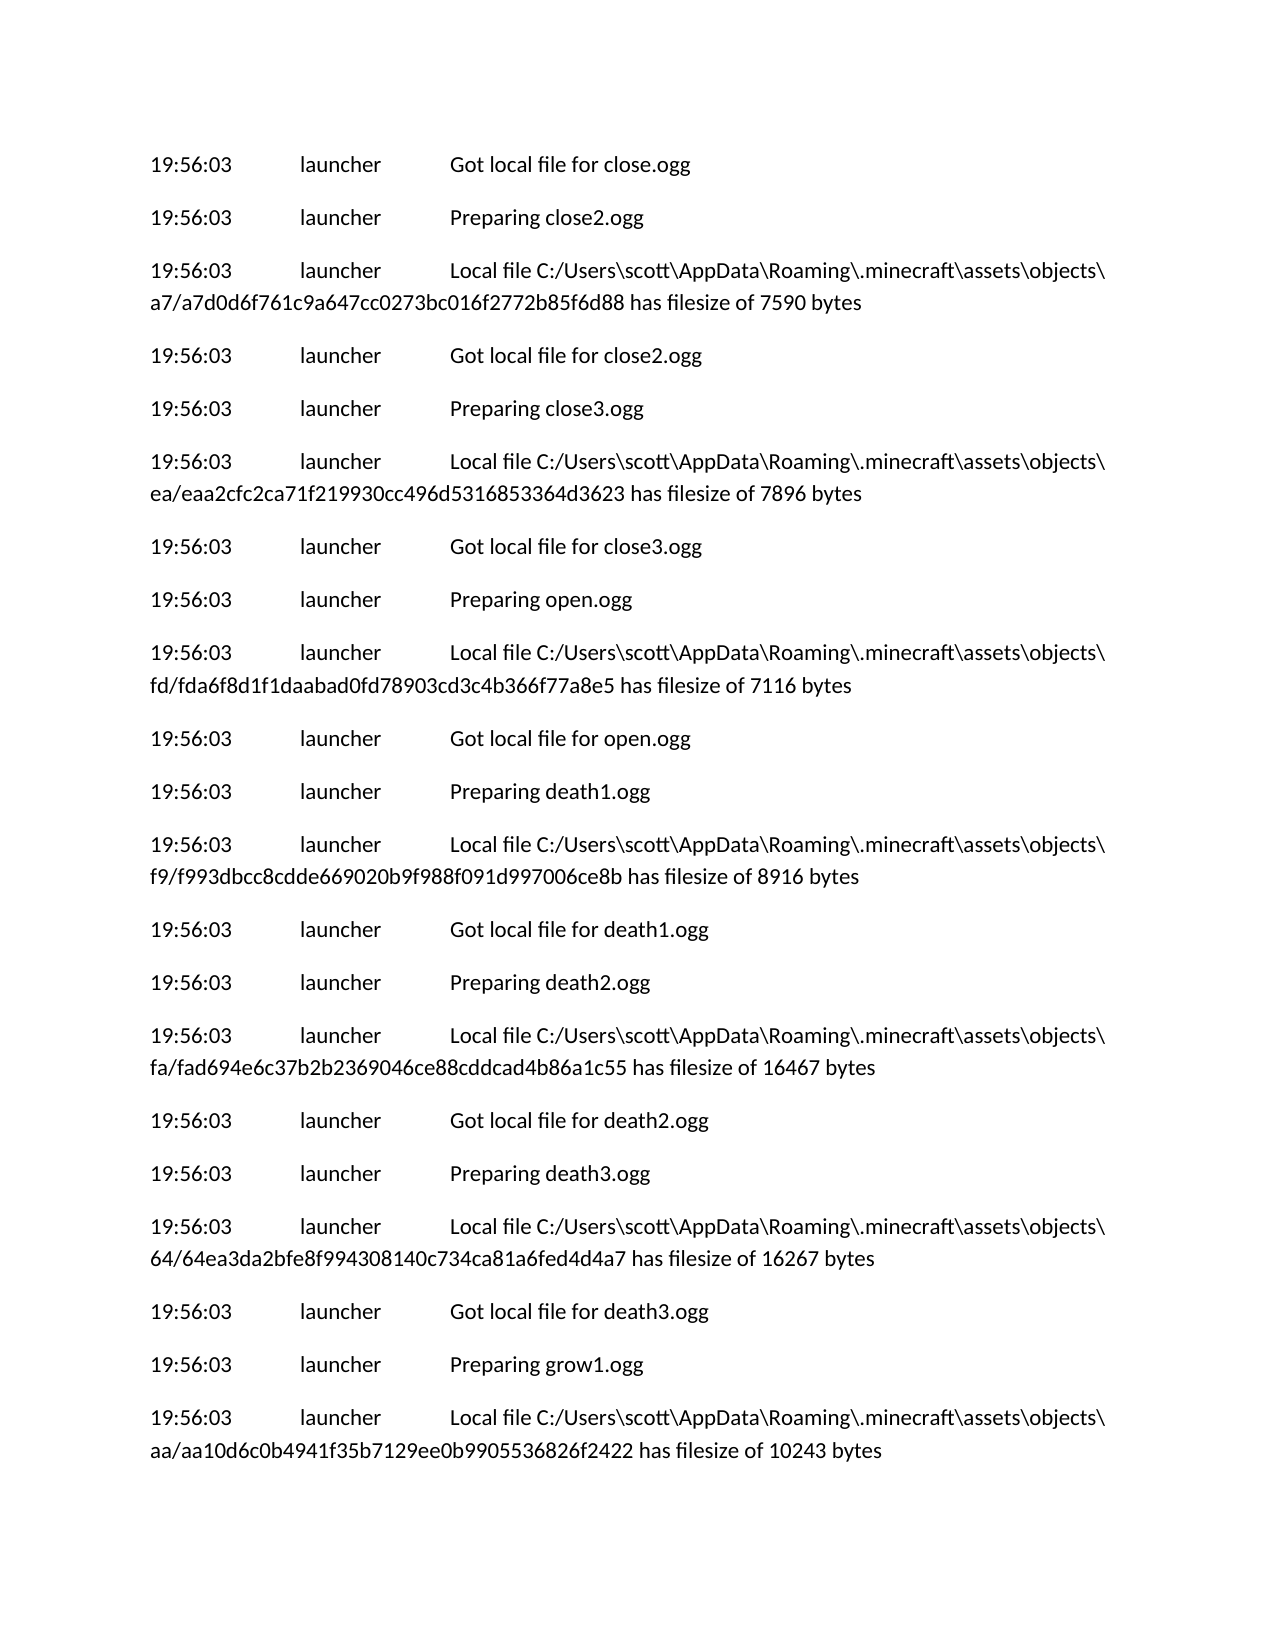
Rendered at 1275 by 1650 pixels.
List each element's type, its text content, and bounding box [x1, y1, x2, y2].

text 19:56:03 launcher Preparing open.ogg [150, 586, 1125, 613]
text 19:56:03 launcher Got local file for death2.ogg [150, 1106, 1125, 1134]
text 19:56:03 launcher Got local file for close2.ogg [150, 341, 1125, 369]
text 19:56:03 launcher Preparing death3.ogg [150, 1159, 1125, 1187]
text 19:56:03 launcher Local file C:/Users\scott\AppData\Roaming\.minecraft\assets\objects\ea/eaa2cfc2ca71f219930cc496d5316853364d3623 has filesize of 7896 bytes [150, 447, 1125, 507]
text 19:56:03 launcher Preparing close3.ogg [150, 394, 1125, 422]
text 19:56:03 launcher Got local file for open.ogg [150, 724, 1125, 752]
text 19:56:03 launcher Got local file for close3.ogg [150, 532, 1125, 561]
text 19:56:03 launcher Local file C:/Users\scott\AppData\Roaming\.minecraft\assets\objects\aa/aa10d6c0b4941f35b7129ee0b9905536826f2422 has filesize of 10243 bytes [150, 1403, 1125, 1464]
text 19:56:03 launcher Local file C:/Users\scott\AppData\Roaming\.minecraft\assets\objects\fa/fad694e6c37b2b2369046ce88cddcad4b86a1c55 has filesize of 16467 bytes [150, 1021, 1125, 1081]
text 19:56:03 launcher Preparing close2.ogg [150, 203, 1125, 231]
text 19:56:03 launcher Local file C:/Users\scott\AppData\Roaming\.minecraft\assets\objects\f9/f993dbcc8cdde669020b9f988f091d997006ce8b has filesize of 8916 bytes [150, 830, 1125, 890]
text 19:56:03 launcher Preparing death1.ogg [150, 777, 1125, 805]
text 19:56:03 launcher Local file C:/Users\scott\AppData\Roaming\.minecraft\assets\objects\64/64ea3da2bfe8f994308140c734ca81a6fed4d4a7 has filesize of 16267 bytes [150, 1212, 1125, 1272]
text 19:56:03 launcher Local file C:/Users\scott\AppData\Roaming\.minecraft\assets\objects\fd/fda6f8d1f1daabad0fd78903cd3c4b366f77a8e5 has filesize of 7116 bytes [150, 638, 1125, 699]
text 19:56:03 launcher Got local file for death1.ogg [150, 915, 1125, 943]
text 19:56:03 launcher Preparing grow1.ogg [150, 1351, 1125, 1378]
text 19:56:03 launcher Got local file for close.ogg [150, 150, 1125, 178]
text 19:56:03 launcher Got local file for death3.ogg [150, 1297, 1125, 1326]
text 19:56:03 launcher Preparing death2.ogg [150, 968, 1125, 996]
text 19:56:03 launcher Local file C:/Users\scott\AppData\Roaming\.minecraft\assets\objects\a7/a7d0d6f761c9a647cc0273bc016f2772b85f6d88 has filesize of 7590 bytes [150, 256, 1125, 316]
